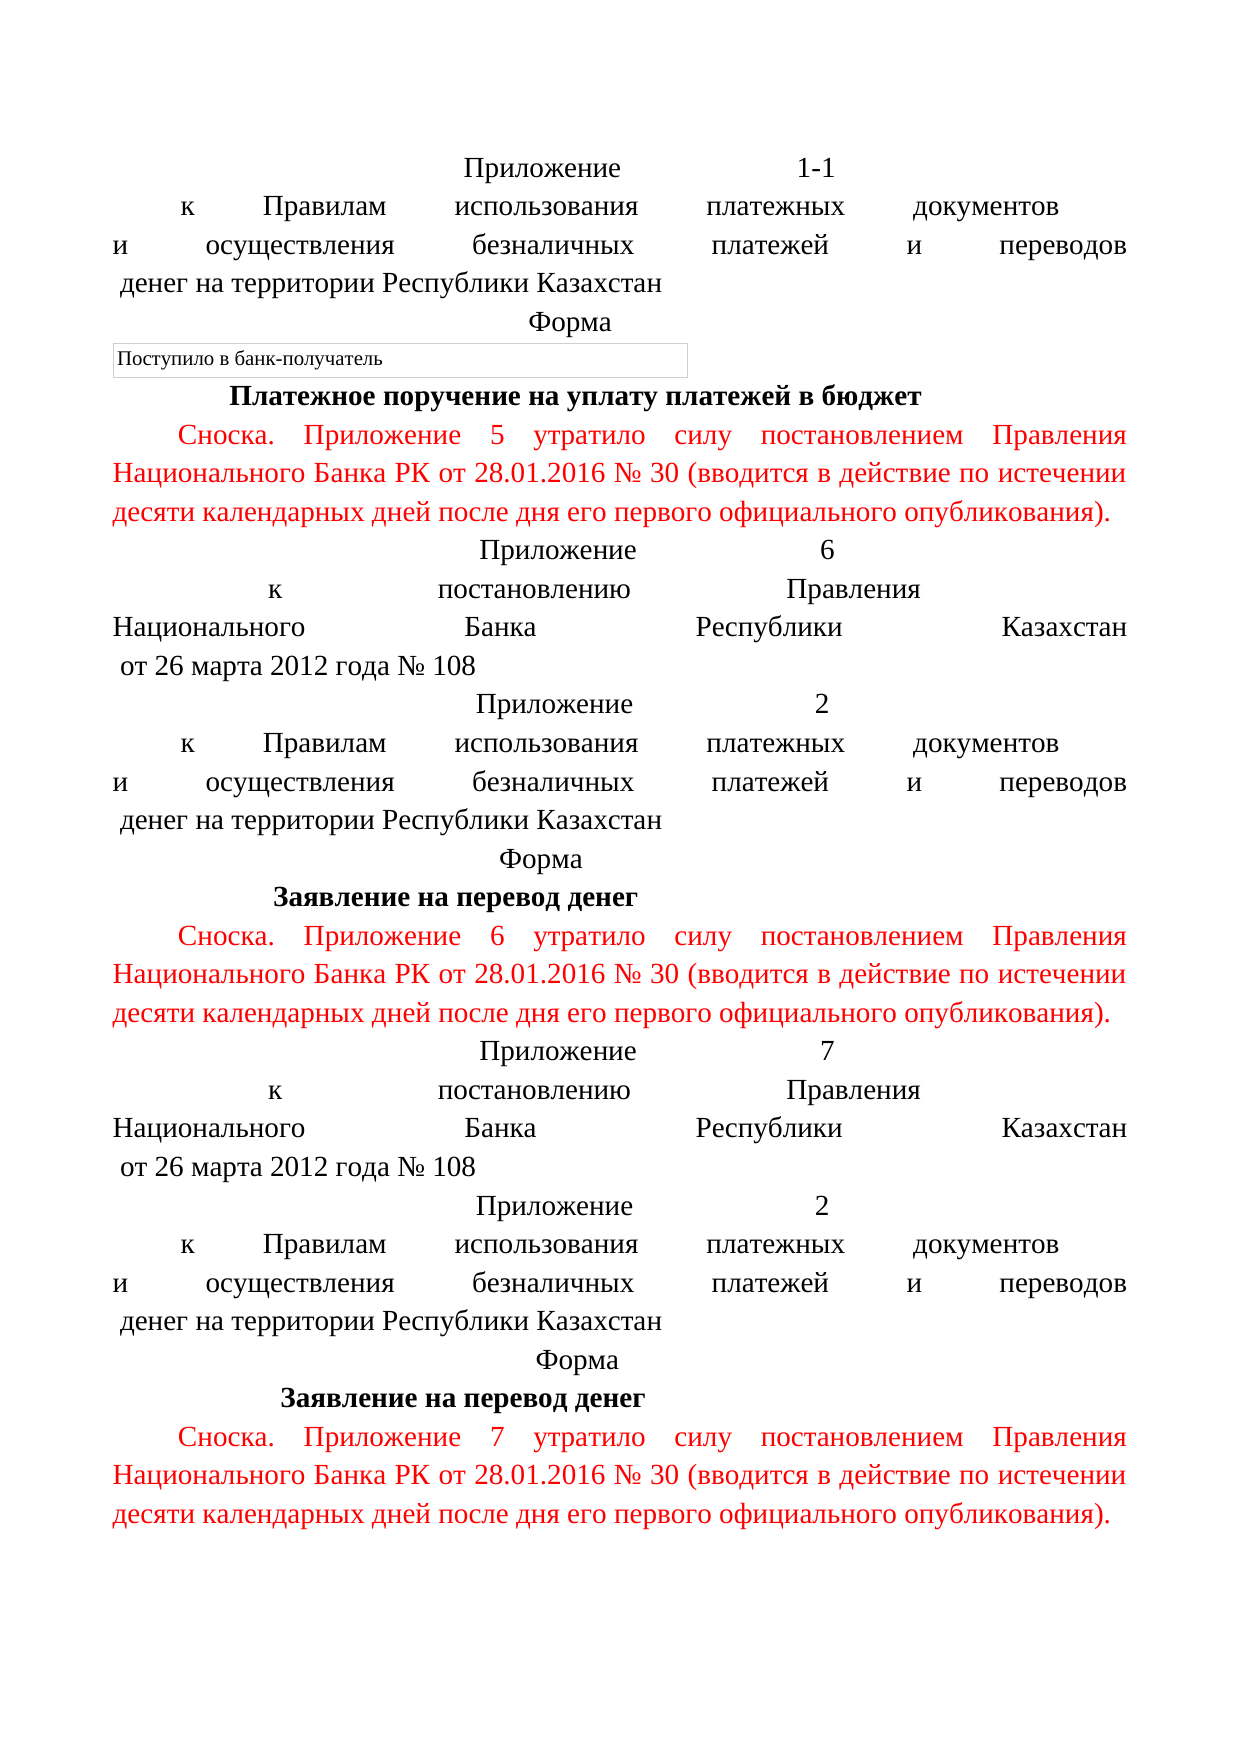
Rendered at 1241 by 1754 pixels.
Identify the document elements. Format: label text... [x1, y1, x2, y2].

text Приложение 2 к Правилам использования платежных документов и осуществления безналичных платежей и переводов денег на территории Республики Казахстан [112, 687, 1128, 836]
text Форма [112, 304, 1128, 338]
text Платежное поручение на уплату платежей в бюджет [112, 378, 1128, 412]
text Форма [112, 1342, 1128, 1375]
text Форма [112, 841, 1128, 874]
text Приложение 2 к Правилам использования платежных документов и осуществления безналичных платежей и переводов денег на территории Республики Казахстан [112, 1188, 1128, 1337]
text Сноска. Приложение 7 утратило силу постановлением Правления Национального Банка РК от 28.01.2016 № 30 (вводится в действие по истечении десяти календарных дней после дня его первого официального опубликования). [112, 1419, 1128, 1529]
text Сноска. Приложение 6 утратило силу постановлением Правления Национального Банка РК от 28.01.2016 № 30 (вводится в действие по истечении десяти календарных дней после дня его первого официального опубликования). [112, 918, 1128, 1028]
text Заявление на перевод денег [112, 879, 1128, 913]
text Сноска. Приложение 5 утратило силу постановлением Правления Национального Банка РК от 28.01.2016 № 30 (вводится в действие по истечении десяти календарных дней после дня его первого официального опубликования). [112, 417, 1128, 527]
text Приложение 7 к постановлению Правления Национального Банка Республики Казахстан от 26 марта 2012 года № 108 [112, 1033, 1128, 1183]
text Приложение 1-1 к Правилам использования платежных документов и осуществления безналичных платежей и переводов денег на территории Республики Казахстан [112, 150, 1128, 299]
text Приложение 6 к постановлению Правления Национального Банка Республики Казахстан от 26 марта 2012 года № 108 [112, 532, 1128, 682]
text Заявление на перевод денег [112, 1380, 1128, 1414]
table_header Поступило в банк-получатель [114, 344, 687, 377]
